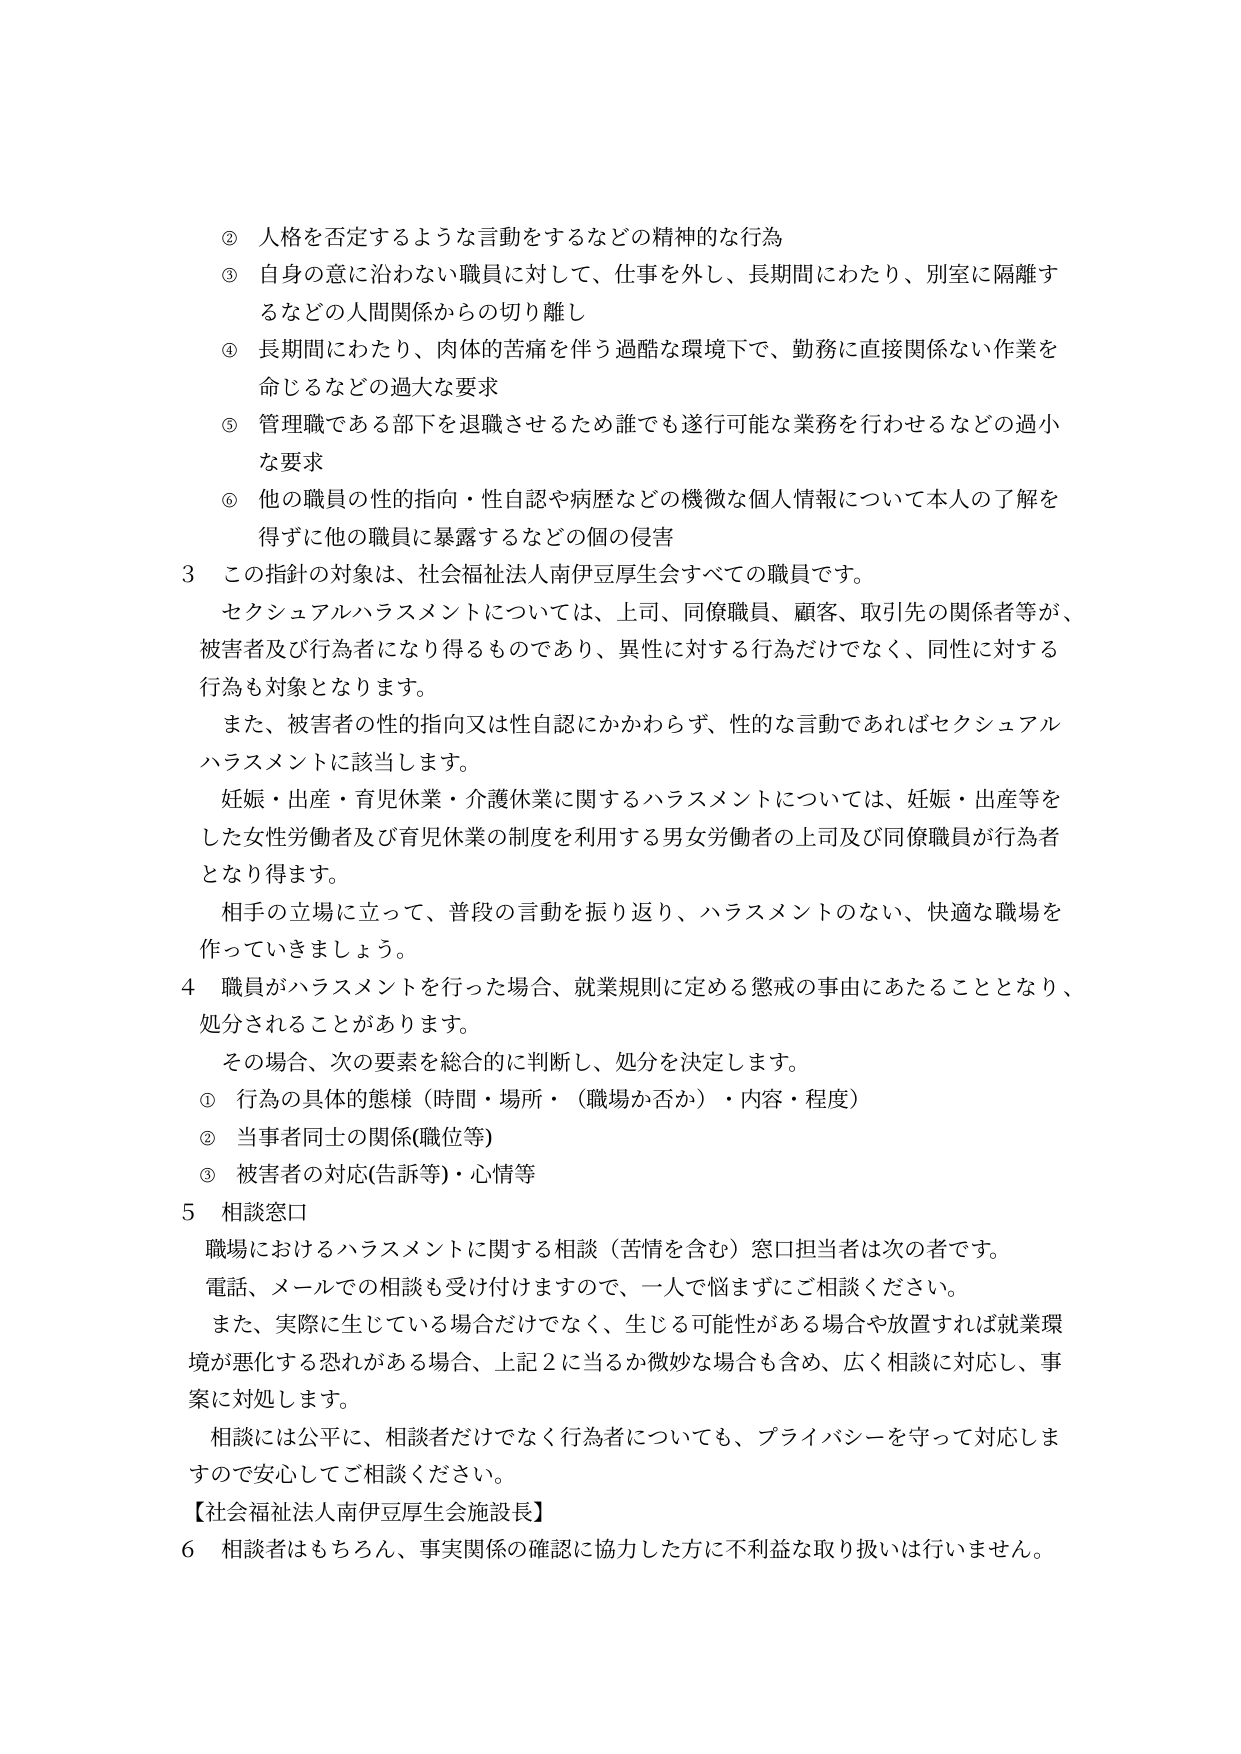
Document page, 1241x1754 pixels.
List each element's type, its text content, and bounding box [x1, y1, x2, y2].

text ３ この指針の対象は、社会福祉法人南伊豆厚生会すべての職員です。 [177, 554, 1063, 592]
text 相談には公平に、相談者だけでなく行為者についても、プライバシーを守って対応しますので安心してご相談ください。 [188, 1417, 1063, 1492]
text 相手の立場に立って、普段の言動を振り返り、ハラスメントのない、快適な職場を作っていきましょう。 [199, 892, 1063, 967]
text セクシュアルハラスメントについては、上司、同僚職員、顧客、取引先の関係者等が、被害者及び行為者になり得るものであり、異性に対する行為だけでなく、同性に対する行為も対象となります。 [199, 592, 1063, 704]
text また、実際に生じている場合だけでなく、生じる可能性がある場合や放置すれば就業環境が悪化する恐れがある場合、上記２に当るか微妙な場合も含め、広く相談に対応し、事案に対処します。 [188, 1304, 1063, 1417]
text 【社会福祉法人南伊豆厚生会施設長】 [177, 1492, 1063, 1529]
list 行為の具体的態様（時間・場所・（職場か否か）・内容・程度） [199, 1079, 1063, 1117]
text 職場におけるハラスメントに関する相談（苦情を含む）窓口担当者は次の者です。 [177, 1229, 1063, 1267]
list 他の職員の性的指向・性自認や病歴などの機微な個人情報について本人の了解を得ずに他の職員に暴露するなどの個の侵害 [221, 479, 1063, 554]
text ６ 相談者はもちろん、事実関係の確認に協力した方に不利益な取り扱いは行いません。 [177, 1529, 1063, 1567]
list 長期間にわたり、肉体的苦痛を伴う過酷な環境下で、勤務に直接関係ない作業を命じるなどの過大な要求 [221, 329, 1063, 404]
text その場合、次の要素を総合的に判断し、処分を決定します。 [177, 1042, 1063, 1079]
list 管理職である部下を退職させるため誰でも遂行可能な業務を行わせるなどの過小な要求 [221, 404, 1063, 479]
text 電話、メールでの相談も受け付けますので、一人で悩まずにご相談ください。 [177, 1267, 1063, 1304]
list 自身の意に沿わない職員に対して、仕事を外し、長期間にわたり、別室に隔離するなどの人間関係からの切り離し [221, 254, 1063, 329]
text ５ 相談窓口 [177, 1192, 1063, 1229]
text また、被害者の性的指向又は性自認にかかわらず、性的な言動であればセクシュアルハラスメントに該当します。 [199, 704, 1063, 779]
text ４ 職員がハラスメントを行った場合、就業規則に定める懲戒の事由にあたることとなり、処分されることがあります。 [177, 967, 1063, 1042]
list 人格を否定するような言動をするなどの精神的な行為 [221, 217, 1063, 254]
list 当事者同士の関係(職位等) [199, 1117, 1063, 1154]
list 被害者の対応(告訴等)・心情等 [199, 1154, 1063, 1192]
text 妊娠・出産・育児休業・介護休業に関するハラスメントについては、妊娠・出産等をした女性労働者及び育児休業の制度を利用する男女労働者の上司及び同僚職員が行為者となり得ます。 [199, 779, 1063, 892]
